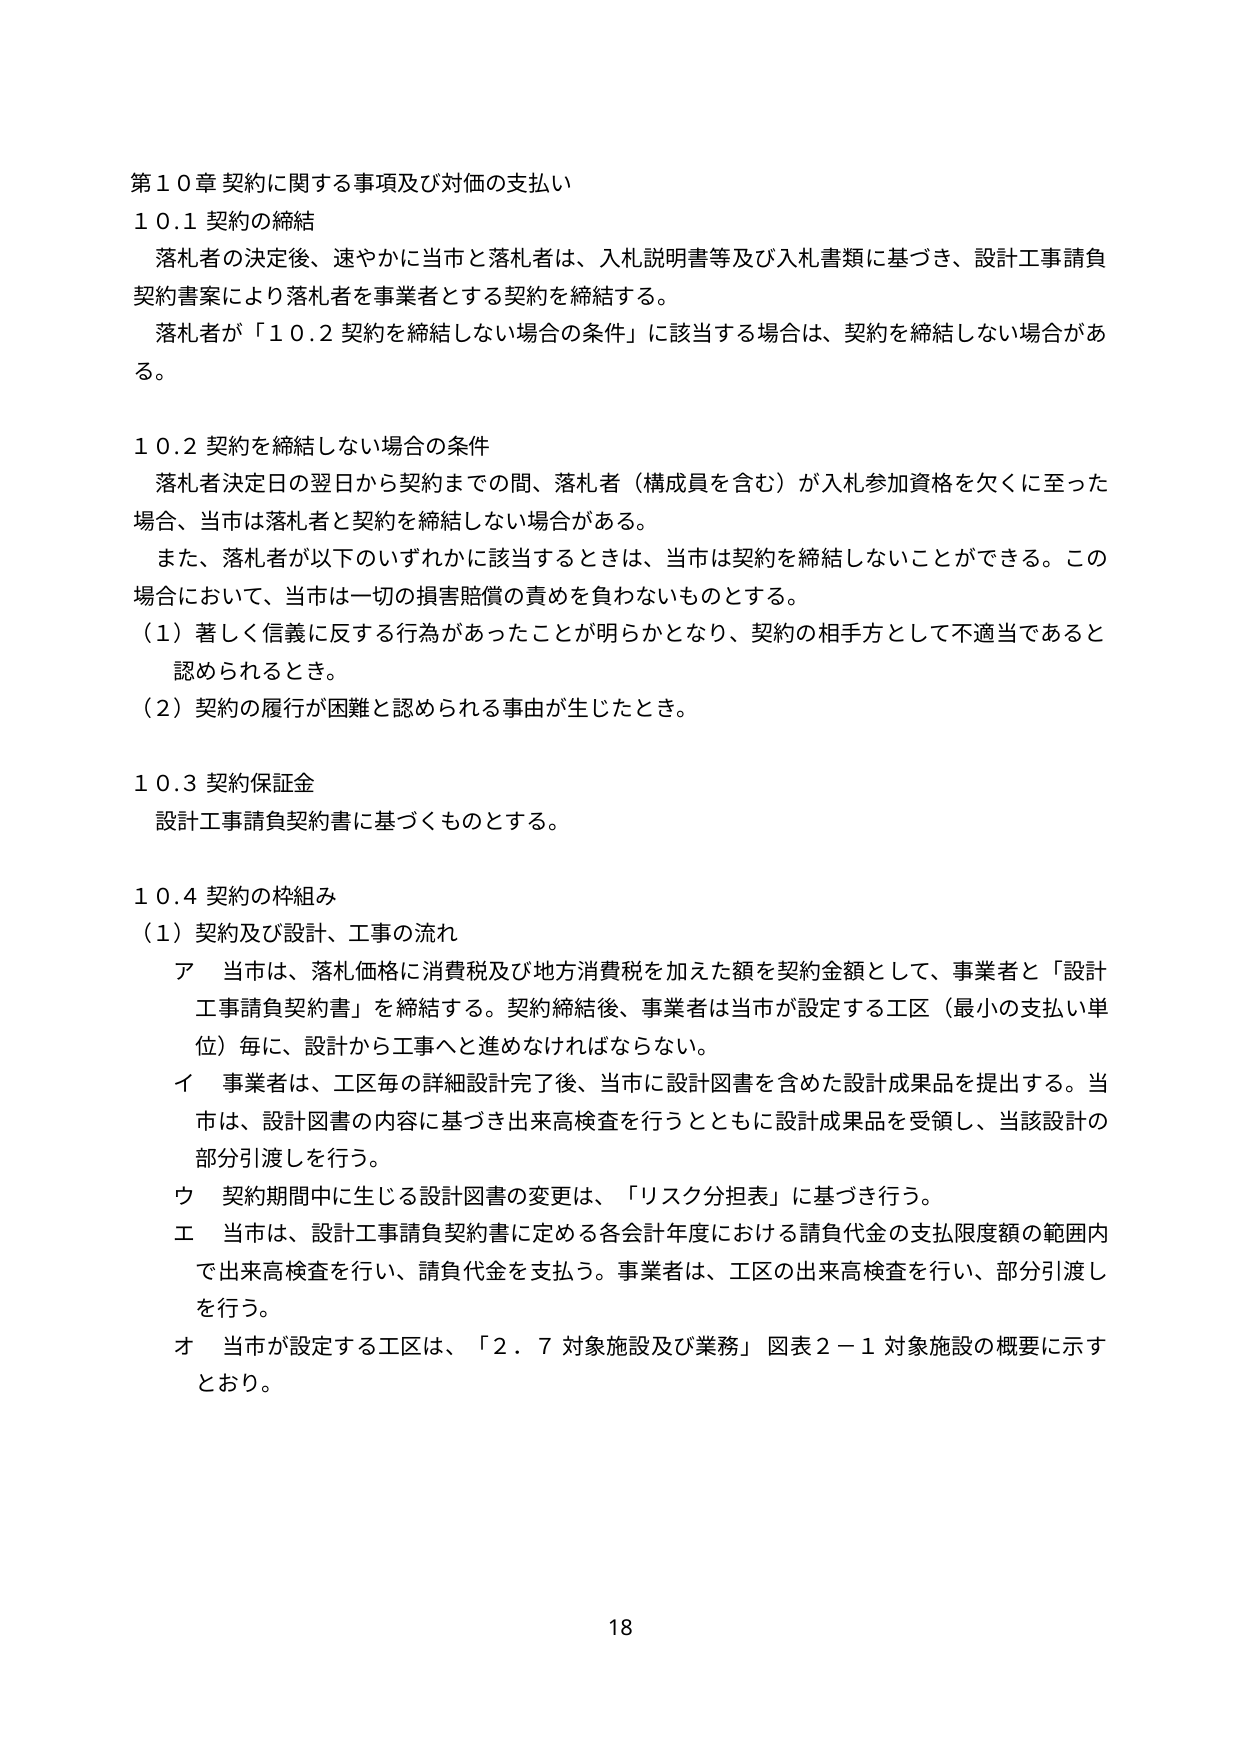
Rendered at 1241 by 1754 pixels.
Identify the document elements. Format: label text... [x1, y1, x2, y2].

subtitle 著しく信義に反する行為があったことが明らかとなり、契約の相手方として不適当であると認められるとき。 [130, 613, 1110, 688]
subtitle 契約の枠組み [130, 876, 1110, 913]
text 落札者の決定後、速やかに当市と落札者は、入札説明書等及び入札書類に基づき、設計工事請負契約書案により落札者を事業者とする契約を締結する。 [133, 238, 1110, 313]
text 落札者決定日の翌日から契約までの間、落札者（構成員を含む）が入札参加資格を欠くに至った場合、当市は落札者と契約を締結しない場合がある。 [133, 463, 1110, 538]
subtitle 契約の履行が困難と認められる事由が生じたとき。 [130, 688, 1110, 726]
text また、落札者が以下のいずれかに該当するときは、当市は契約を締結しないことができる。この場合において、当市は一切の損害賠償の責めを負わないものとする。 [133, 538, 1110, 613]
subtitle 契約及び設計、工事の流れ [130, 913, 1110, 951]
subtitle 契約に関する事項及び対価の支払い [130, 163, 1110, 201]
subtitle 契約期間中に生じる設計図書の変更は、「リスク分担表」に基づき行う。 [174, 1176, 1110, 1213]
text 設計工事請負契約書に基づくものとする。 [133, 801, 1110, 838]
subtitle 当市は、落札価格に消費税及び地方消費税を加えた額を契約金額として、事業者と「設計工事請負契約書」を締結する。契約締結後、事業者は当市が設定する工区（最小の支払い単位）毎に、設計から工事へと進めなければならない。 [174, 951, 1110, 1063]
subtitle 事業者は、工区毎の詳細設計完了後、当市に設計図書を含めた設計成果品を提出する。当市は、設計図書の内容に基づき出来高検査を行うとともに設計成果品を受領し、当該設計の部分引渡しを行う。 [174, 1063, 1110, 1176]
subtitle 当市が設定する工区は、「２．７ 対象施設及び業務」 図表２－１ 対象施設の概要に示すとおり。 [174, 1326, 1110, 1401]
subtitle 当市は、設計工事請負契約書に定める各会計年度における請負代金の支払限度額の範囲内で出来高検査を行い、請負代金を支払う。事業者は、工区の出来高検査を行い、部分引渡しを行う。 [174, 1213, 1110, 1326]
subtitle 契約の締結 [130, 201, 1110, 238]
subtitle 契約を締結しない場合の条件 [130, 426, 1110, 463]
text 落札者が「１０.２ 契約を締結しない場合の条件」に該当する場合は、契約を締結しない場合がある。 [133, 313, 1110, 388]
subtitle 契約保証金 [130, 763, 1110, 801]
